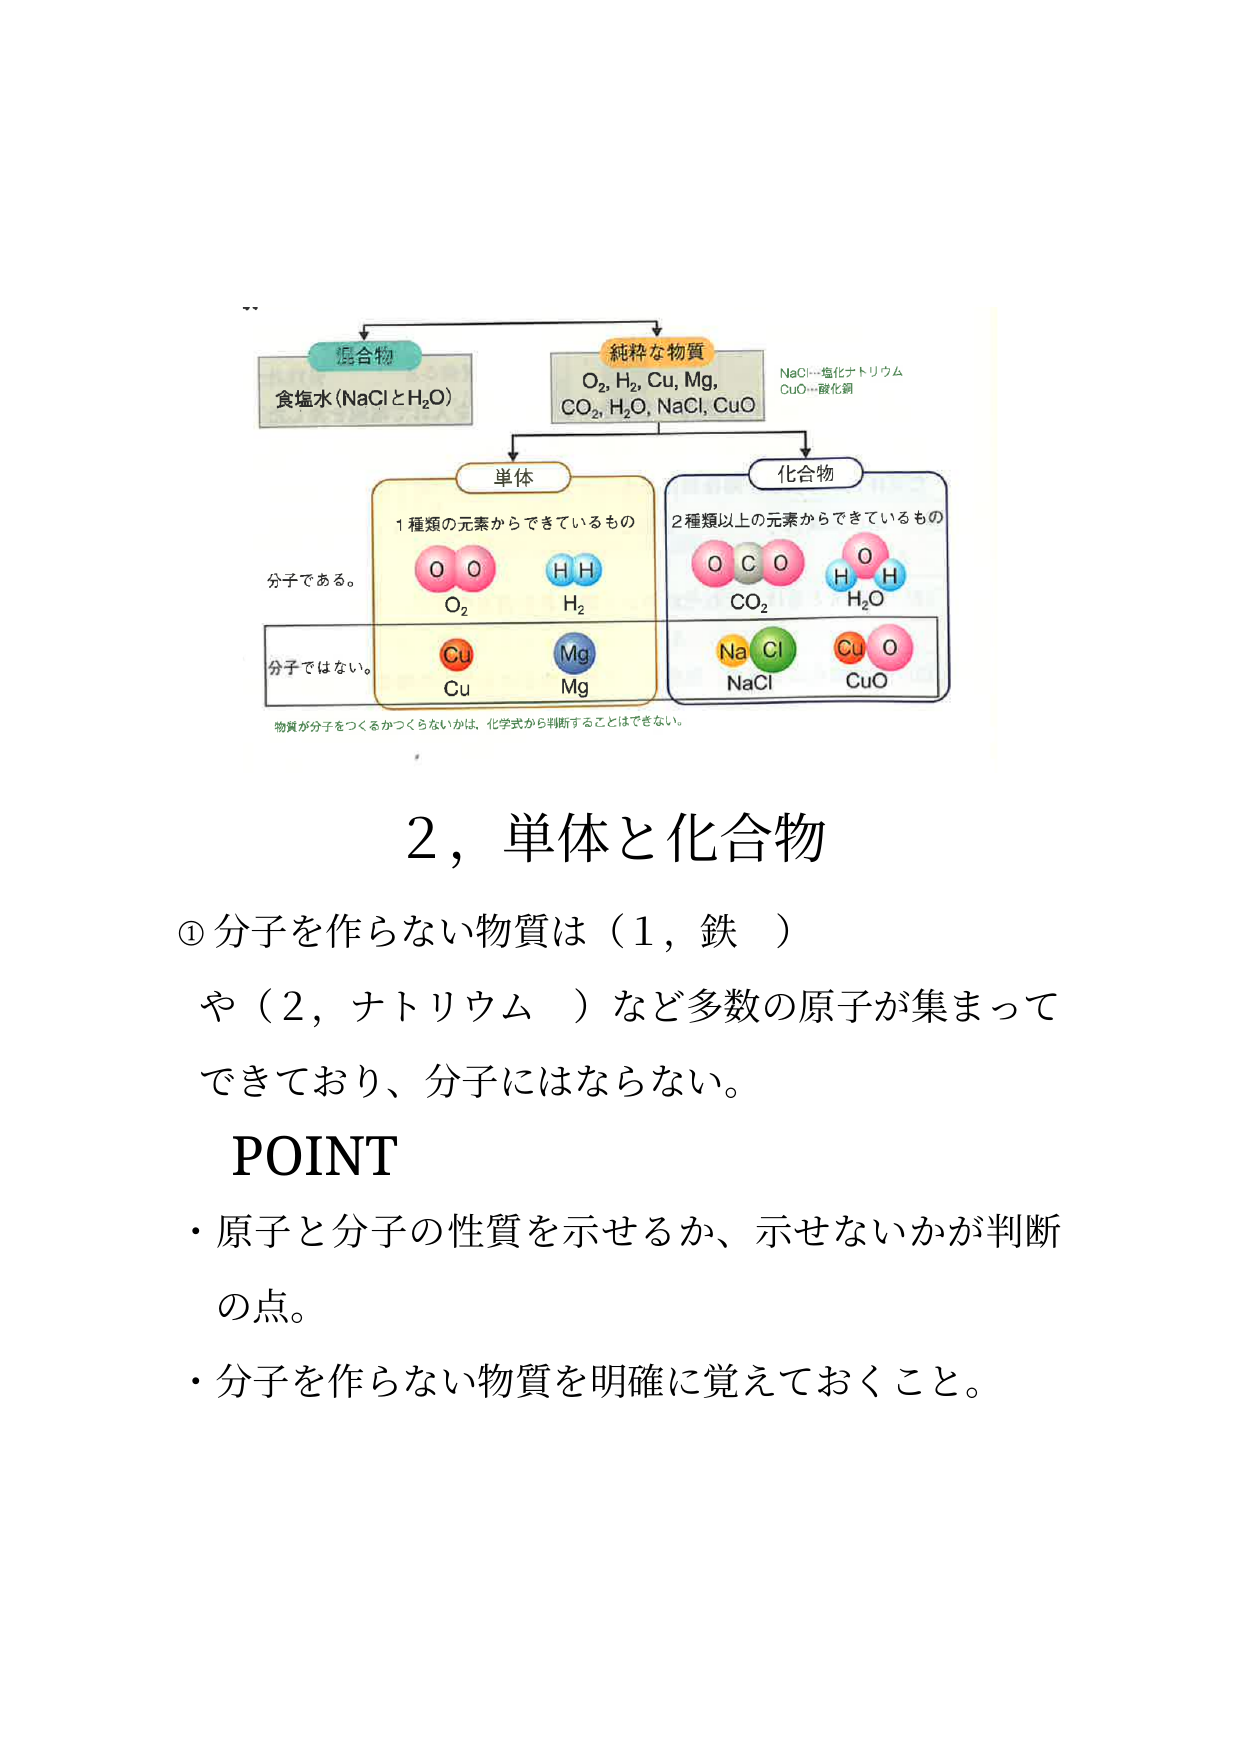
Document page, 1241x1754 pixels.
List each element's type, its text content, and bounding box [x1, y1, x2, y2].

text POINT [177, 1117, 1063, 1192]
text や（２，ナトリウム ）など多数の原子が集まってできており、分子にはならない。 [199, 967, 1063, 1117]
text ・原子と分子の性質を示せるか、示せないかが判断の点。 [177, 1192, 1063, 1342]
text ・分子を作らない物質を明確に覚えておくこと。 [177, 1342, 1063, 1417]
picture [242, 307, 998, 773]
text ①分子を作らない物質は（１，鉄 ） [177, 892, 1063, 967]
